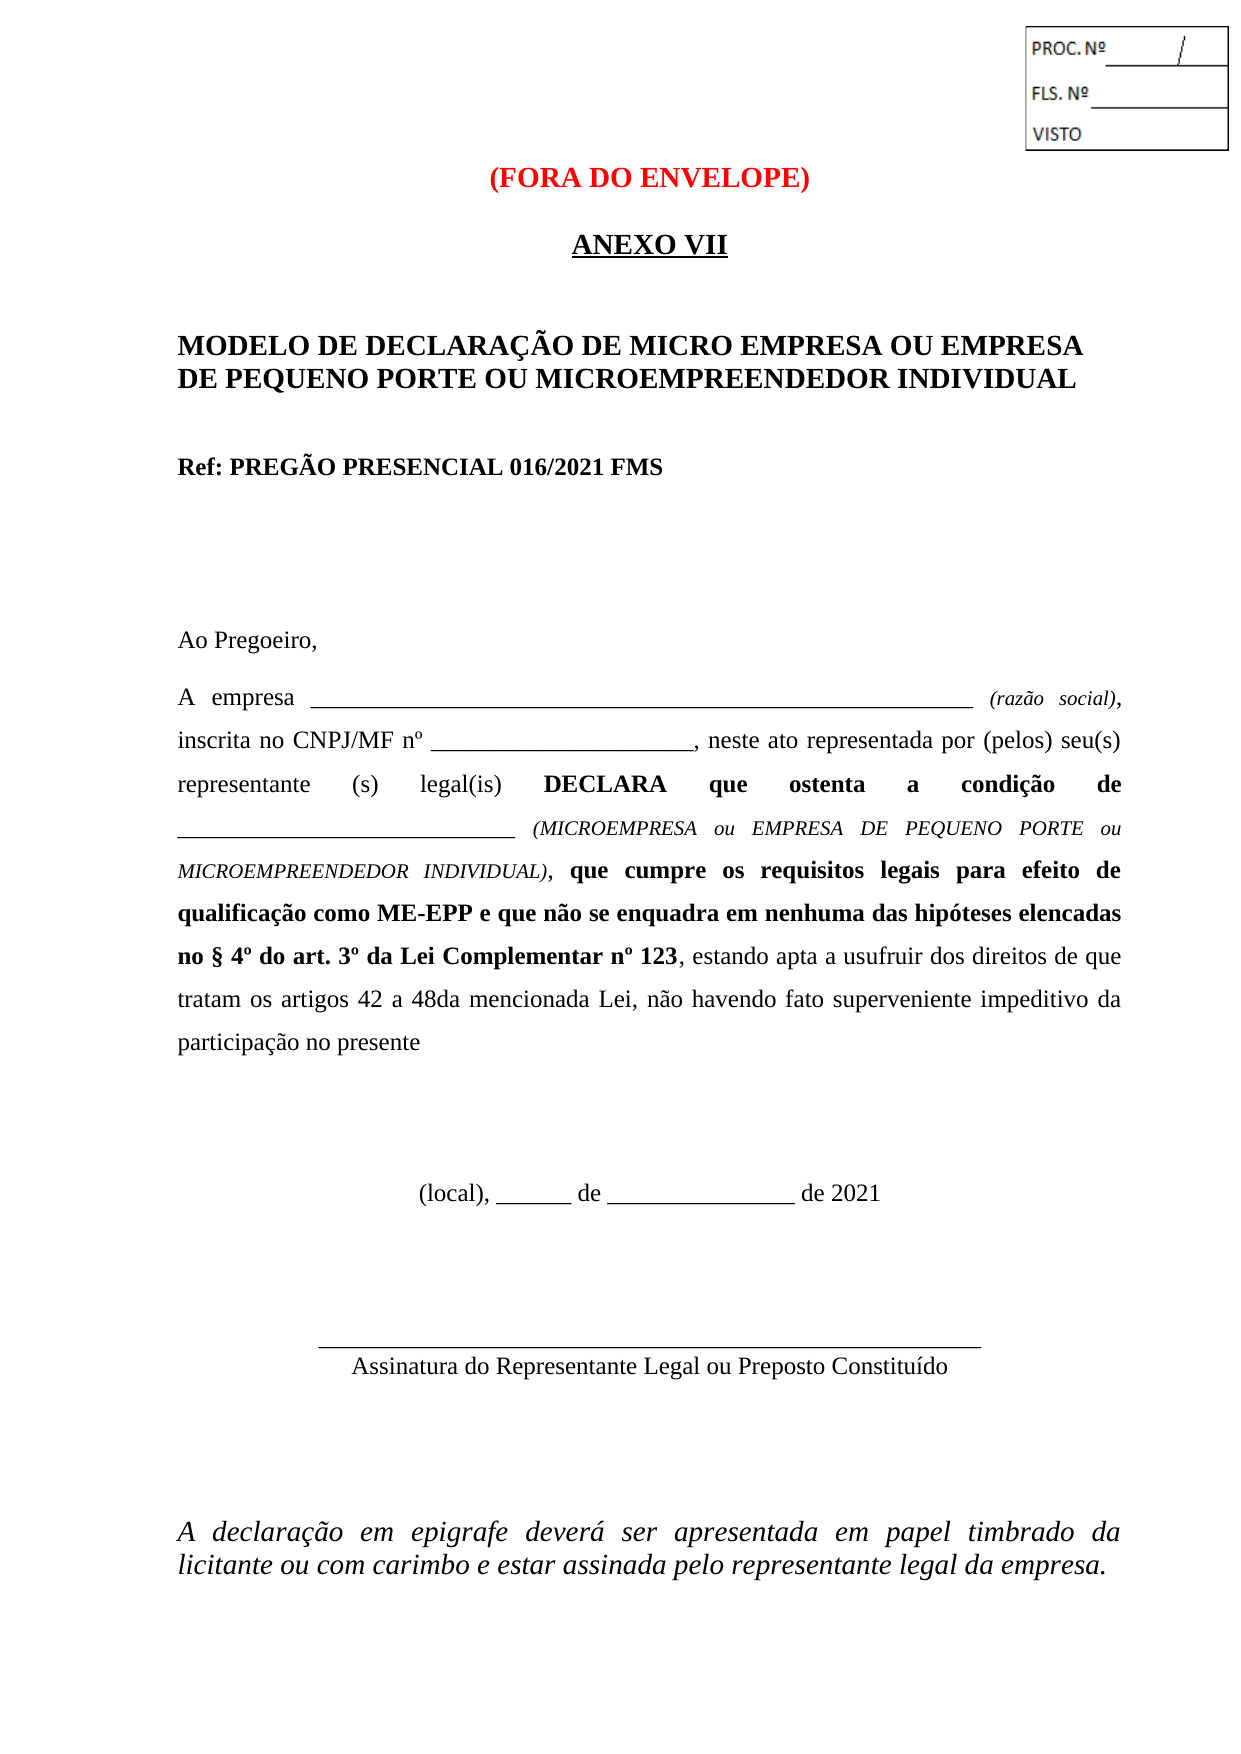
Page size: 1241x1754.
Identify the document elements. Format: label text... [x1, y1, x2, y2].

picture [1025, 26, 1229, 151]
text Assinatura do Representante Legal ou Preposto Constituído [177, 1351, 1122, 1379]
text MODELO DE DECLARAÇÃO DE MICRO EMPRESA OU EMPRESA DE PEQUENO PORTE OU MICROEMPREENDEDOR INDIVIDUAL [177, 328, 1122, 395]
text A declaração em epigrafe deverá ser apresentada em papel timbrado da licitante ou com carimbo e estar assinada pelo representante legal da empresa. [177, 1514, 1122, 1581]
list Ref: PREGÃO PRESENCIAL 016/2021 FMS [177, 452, 1122, 481]
text (local), ______ de _______________ de 2021 [177, 1178, 1122, 1207]
text (FORA DO ENVELOPE) [177, 160, 1122, 194]
text _____________________________________________________ [177, 1322, 1122, 1351]
list A empresa _____________________________________________________ (razão social), inscrita no CNPJ/MF nº _____________________, neste ato representada por (pelos) seu(s) representante (s) legal(is) DECLARA que ostenta a condição de ___________________________ (MICROEMPRESA ou EMPRESA DE PEQUENO PORTE ou MICROEMPREENDEDOR INDIVIDUAL), que cumpre os requisitos legais para efeito de qualificação como ME-EPP e que não se enquadra em nenhuma das hipóteses elencadas no § 4º do art. 3º da Lei Complementar nº 123, estando apta a usufruir dos direitos de que tratam os artigos 42 a 48da mencionada Lei, não havendo fato superveniente impeditivo da participação no presente [177, 682, 1122, 1056]
list Ao Pregoeiro, [177, 625, 1122, 654]
text ANEXO VII [177, 227, 1122, 261]
